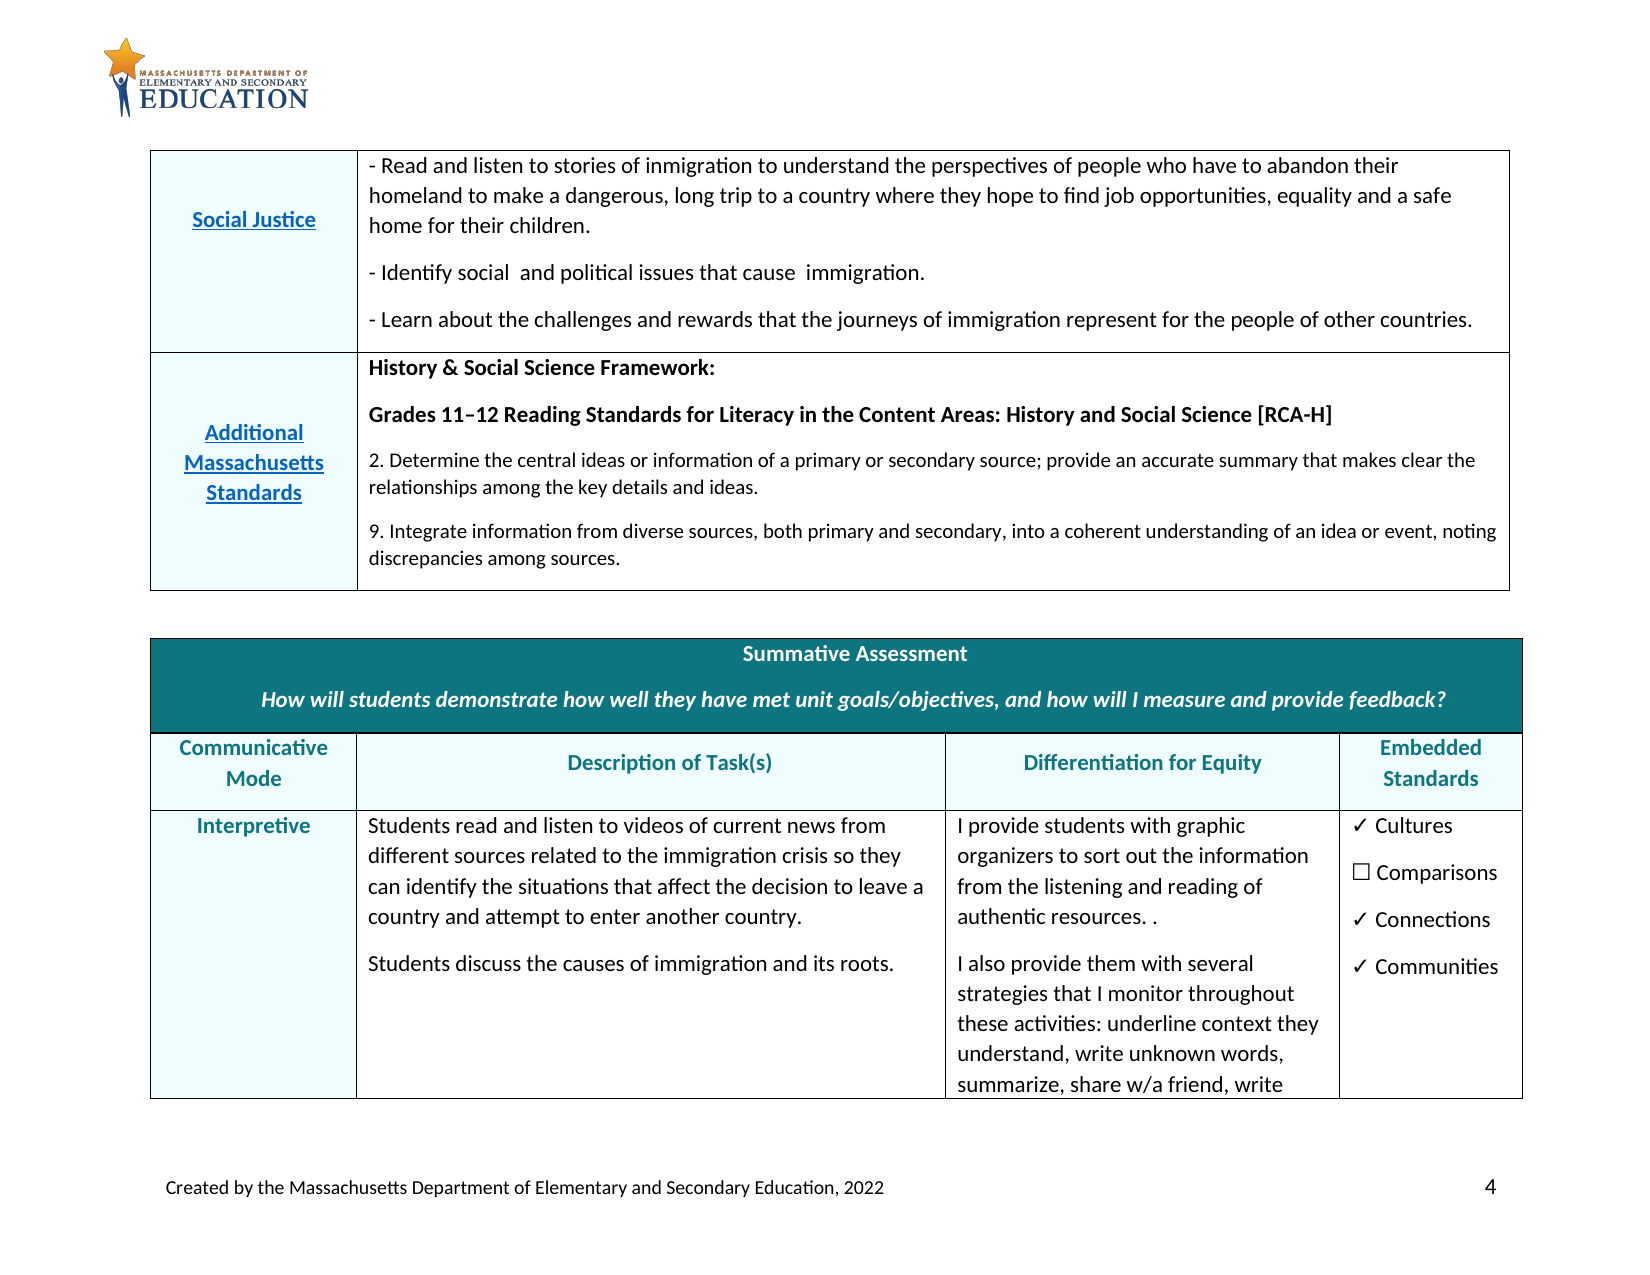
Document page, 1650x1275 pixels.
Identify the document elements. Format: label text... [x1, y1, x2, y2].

table_cell Embedded Standards [1340, 734, 1522, 810]
table_cell - Read and listen to stories of inmigration to understand the perspectives of people who have to abandon their homeland to make a dangerous, long trip to a country where they hope to find job opportunities, equality and a safe home for their children. - Identify social and political issues that cause immigration. - Learn about the challenges and rewards that the journeys of immigration represent for the people of other countries. [358, 151, 1509, 352]
table_cell Description of Task(s) [357, 734, 945, 810]
table_cell Communicative Mode [151, 734, 356, 810]
picture [102, 32, 310, 133]
table_cell ✓ Cultures ☐ Comparisons ✓ Connections ✓ Communities [1340, 811, 1522, 1098]
table_header Summative Assessment How will students demonstrate how well they have met unit goals/objectives, and how will I measure and provide feedback? [151, 639, 1522, 732]
table_cell Interpretive [151, 811, 356, 1098]
table_cell Social Justice [151, 151, 357, 352]
table_cell History & Social Science Framework: Grades 11–12 Reading Standards for Literacy in the Content Areas: History and Social Science [RCA-H] 2. Determine the central ideas or information of a primary or secondary source; provide an accurate summary that makes clear the relationships among the key details and ideas. 9. Integrate information from diverse sources, both primary and secondary, into a coherent understanding of an idea or event, noting discrepancies among sources. [358, 353, 1509, 590]
table_cell Differentiation for Equity [946, 734, 1339, 810]
table_cell Additional Massachusetts Standards [151, 353, 357, 590]
